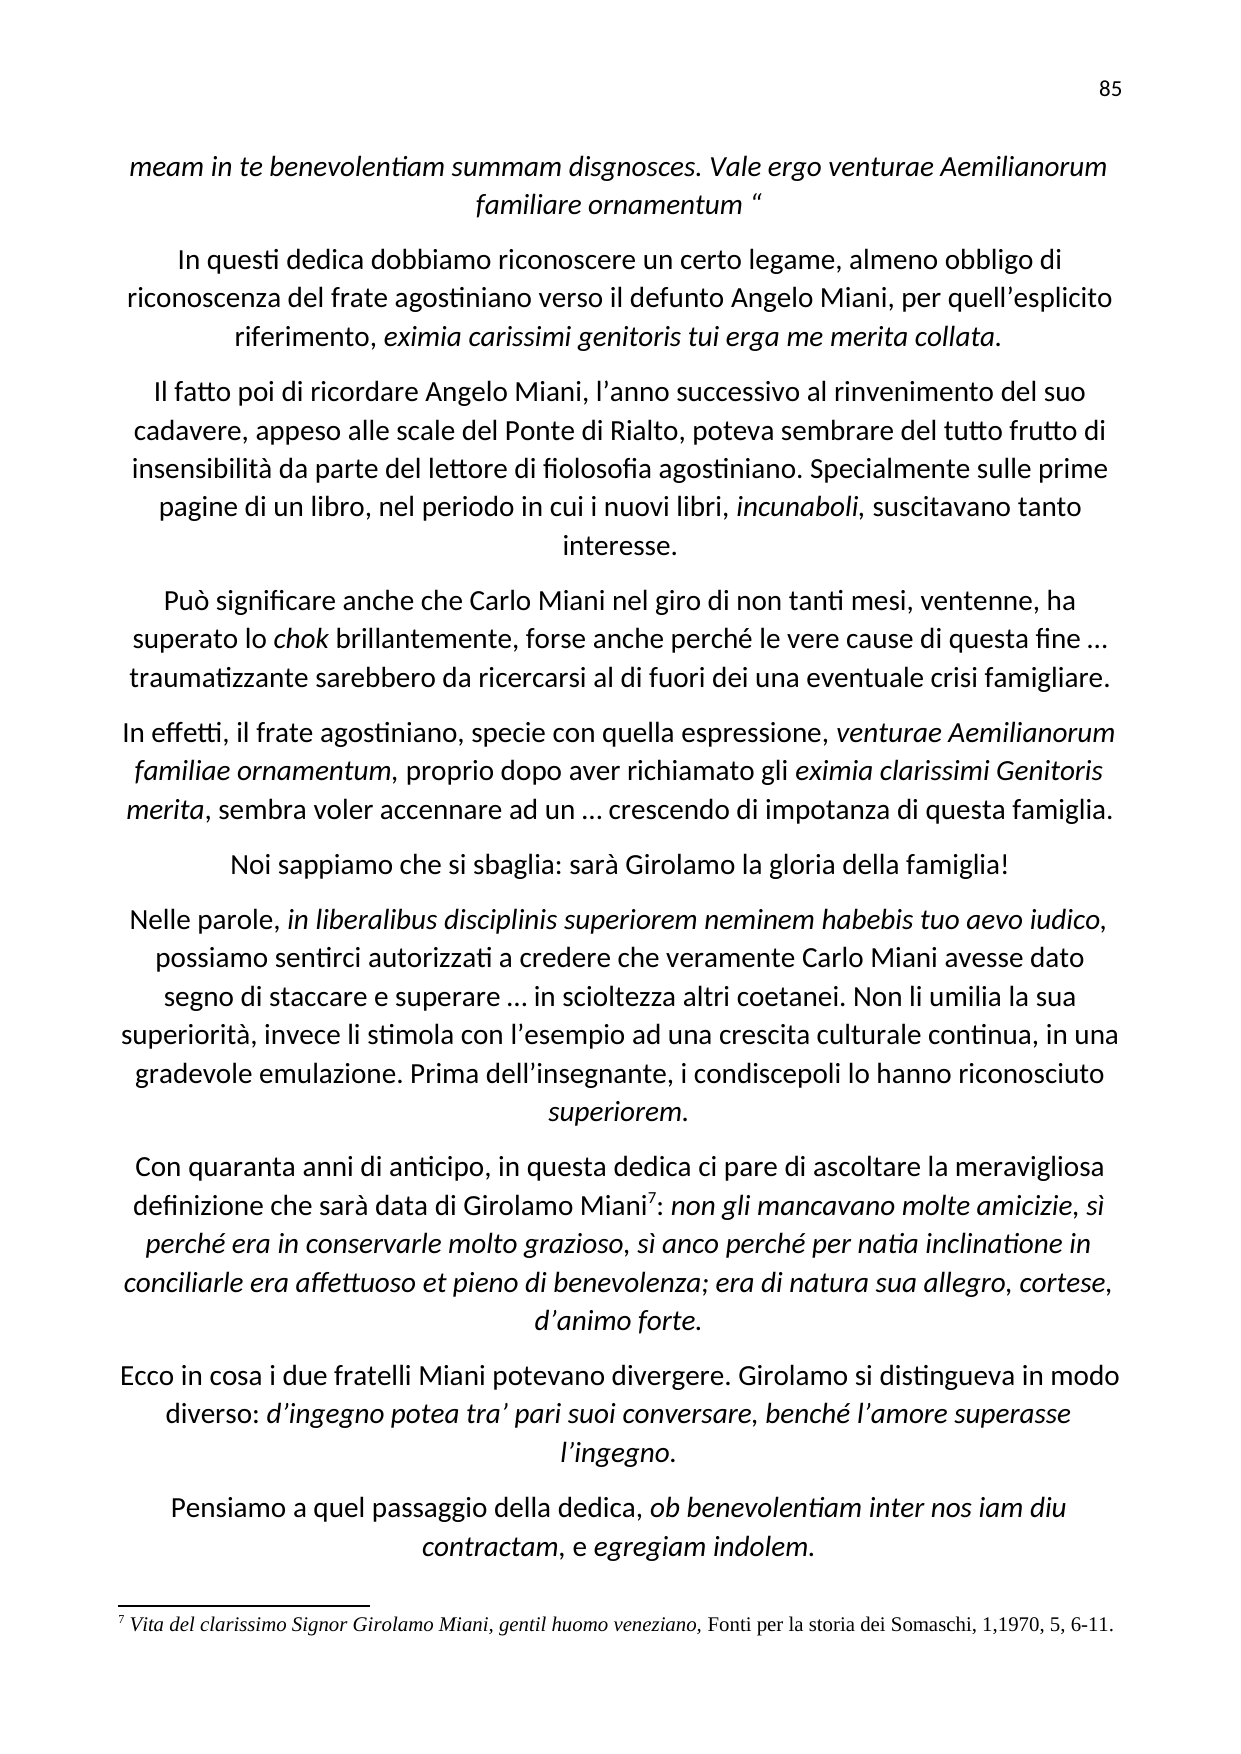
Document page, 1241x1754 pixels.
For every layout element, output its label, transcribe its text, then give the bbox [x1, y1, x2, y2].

text Noi sappiamo che si sbaglia: sarà Girolamo la gloria della famiglia! [118, 846, 1122, 882]
text In questi dedica dobbiamo riconoscere un certo legame, almeno obbligo di riconoscenza del frate agostiniano verso il defunto Angelo Miani, per quell’esplicito riferimento, eximia carissimi genitoris tui erga me merita collata. [118, 241, 1122, 354]
text Ecco in cosa i due fratelli Miani potevano divergere. Girolamo si distingueva in modo diverso: d’ingegno potea tra’ pari suoi conversare, benché l’amore superasse l’ingegno. [118, 1357, 1122, 1470]
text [118, 148, 1122, 222]
text Con quaranta anni di anticipo, in questa dedica ci pare di ascoltare la meravigliosa definizione che sarà data di Girolamo Miani: non gli mancavano molte amicizie, sì perché era in conservarle molto grazioso, sì anco perché per natia inclinatione in conciliarle era affettuoso et pieno di benevolenza; era di natura sua allegro, cortese, d’animo forte. [118, 1148, 1122, 1338]
text Può significare anche che Carlo Miani nel giro di non tanti mesi, ventenne, ha superato lo chok brillantemente, forse anche perché le vere cause di questa fine … traumatizzante sarebbero da ricercarsi al di fuori dei una eventuale crisi famigliare. [118, 582, 1122, 694]
text In effetti, il frate agostiniano, specie con quella espressione, venturae Aemilianorum familiae ornamentum, proprio dopo aver richiamato gli eximia clarissimi Genitoris merita, sembra voler accennare ad un … crescendo di impotanza di questa famiglia. [118, 714, 1122, 826]
text Pensiamo a quel passaggio della dedica, ob benevolentiam inter nos iam diu contractam, e egregiam indolem. [118, 1489, 1122, 1563]
text Il fatto poi di ricordare Angelo Miani, l’anno successivo al rinvenimento del suo cadavere, appeso alle scale del Ponte di Rialto, poteva sembrare del tutto frutto di insensibilità da parte del lettore di fiolosofia agostiniano. Specialmente sulle prime pagine di un libro, nel periodo in cui i nuovi libri, incunaboli, suscitavano tanto interesse. [118, 373, 1122, 562]
text Nelle parole, in liberalibus disciplinis superiorem neminem habebis tuo aevo iudico, possiamo sentirci autorizzati a credere che veramente Carlo Miani avesse dato segno di staccare e superare … in scioltezza altri coetanei. Non li umilia la sua superiorità, invece li stimola con l’esempio ad una crescita culturale continua, in una gradevole emulazione. Prima dell’insegnante, i condiscepoli lo hanno riconosciuto superiorem. [118, 901, 1122, 1129]
